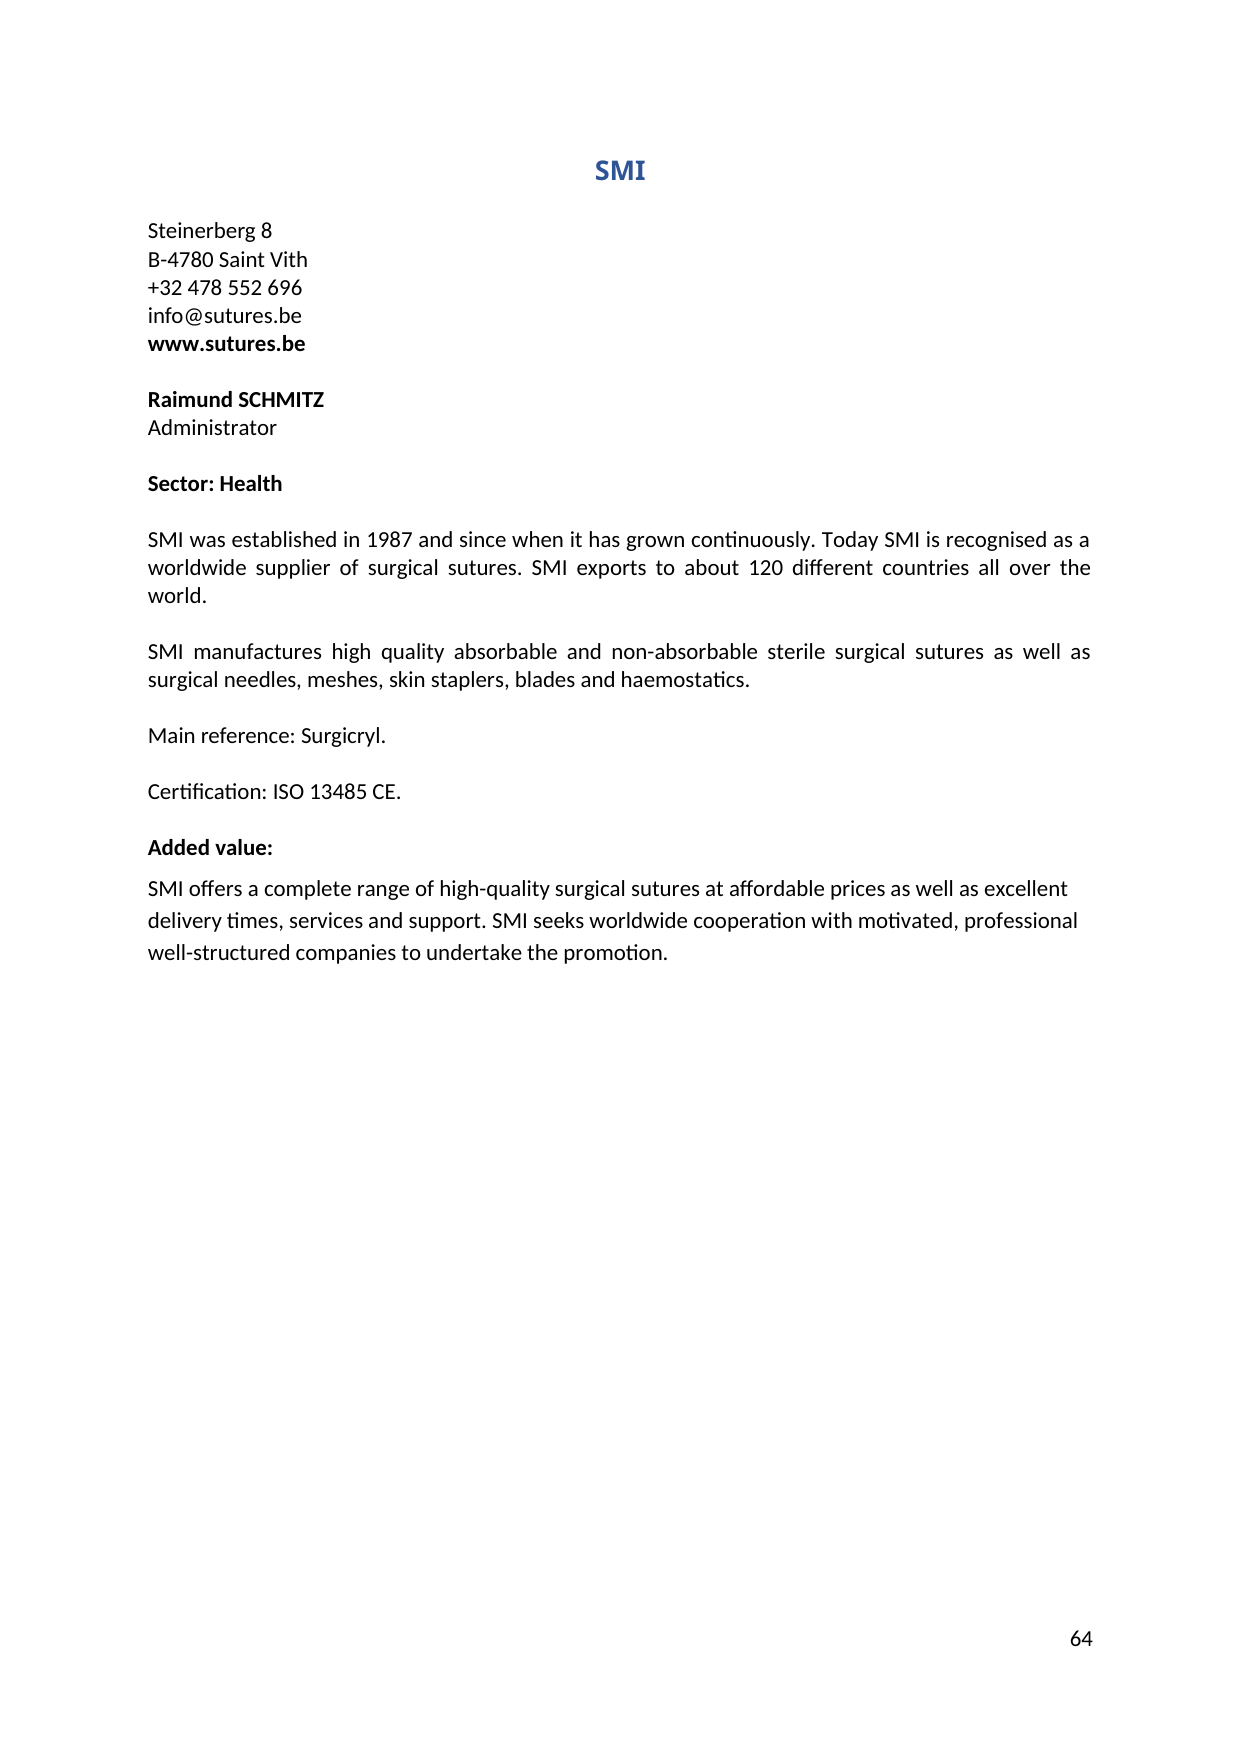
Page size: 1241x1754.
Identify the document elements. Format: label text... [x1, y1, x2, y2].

text Sector: Health [148, 469, 1093, 497]
text Added value: [148, 833, 1093, 861]
text SMI offers a complete range of high-quality surgical sutures at affordable prices as well as excellent delivery times, services and support. SMI seeks worldwide cooperation with motivated, professional well-structured companies to undertake the promotion. [148, 874, 1093, 966]
text +32 478 552 696 [148, 273, 1093, 301]
text B-4780 Saint Vith [148, 245, 1093, 273]
text Raimund SCHMITZ [148, 385, 1093, 413]
text Administrator [148, 413, 1093, 441]
subtitle SMI [148, 152, 1093, 189]
text SMI manufactures high quality absorbable and non-absorbable sterile surgical sutures as well as surgical needles, meshes, skin staplers, blades and haemostatics. [148, 637, 1093, 693]
text SMI was established in 1987 and since when it has grown continuously. Today SMI is recognised as a worldwide supplier of surgical sutures. SMI exports to about 120 different countries all over the world. [148, 525, 1093, 609]
text www.sutures.be [148, 329, 1093, 357]
text Steinerberg 8 [148, 217, 1093, 245]
text Main reference: Surgicryl. [148, 721, 1093, 749]
text info@sutures.be [148, 301, 1093, 329]
text Certification: ISO 13485 CE. [148, 777, 1093, 805]
